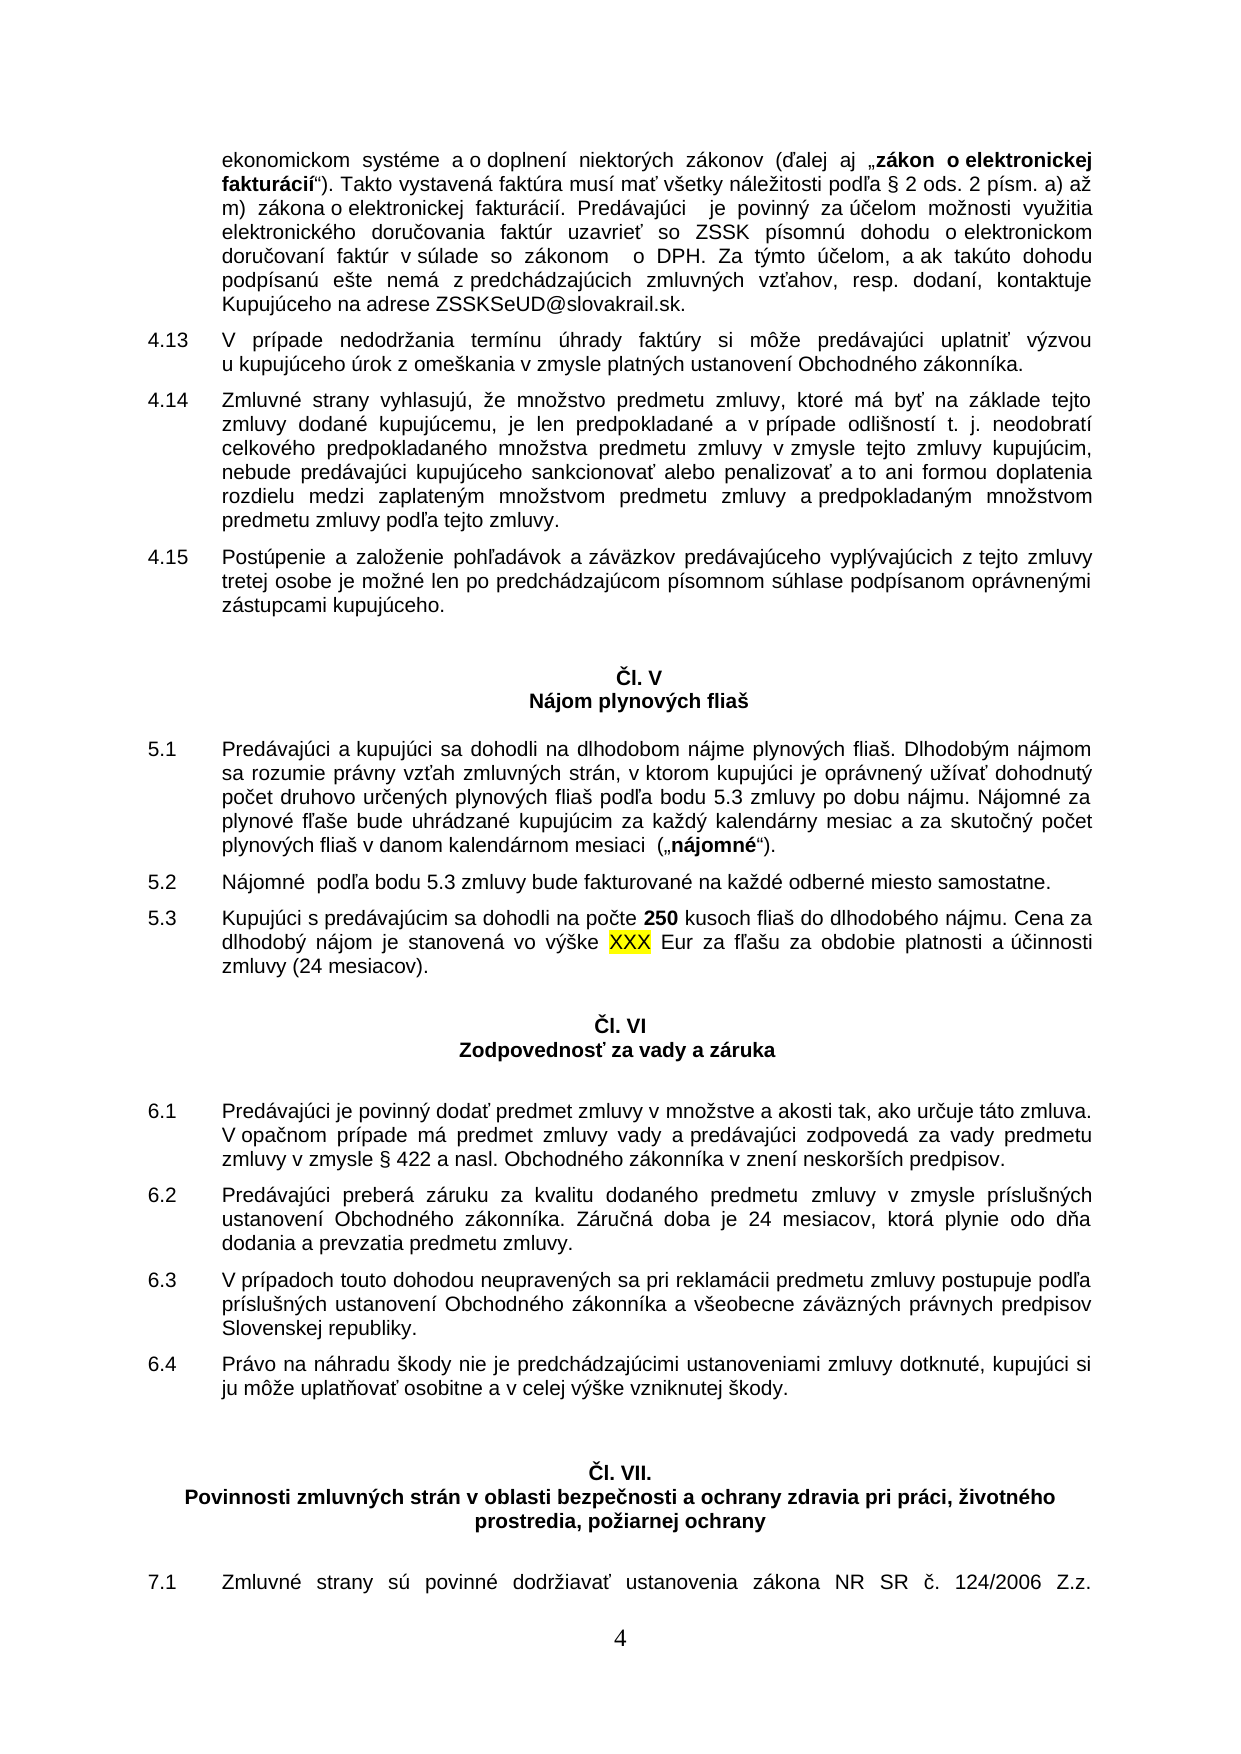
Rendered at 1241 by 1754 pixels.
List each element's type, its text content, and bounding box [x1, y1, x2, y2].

text Povinnosti zmluvných strán v oblasti bezpečnosti a ochrany zdravia pri práci, životného prostredia, požiarnej ochrany [148, 1485, 1092, 1533]
list Predávajúci a kupujúci sa dohodli na dlhodobom nájme plynových fliaš. Dlhodobým nájmom sa rozumie právny vzťah zmluvných strán, v ktorom kupujúci je oprávnený užívať dohodnutý počet druhovo určených plynových fliaš podľa bodu 5.3 zmluvy po dobu nájmu. Nájomné za plynové fľaše bude uhrádzané kupujúcim za každý kalendárny mesiac a za skutočný počet plynových fliaš v danom kalendárnom mesiaci („nájomné“). [148, 737, 1092, 857]
list Zmluvné strany vyhlasujú, že množstvo predmetu zmluvy, ktoré má byť na základe tejto zmluvy dodané kupujúcemu, je len predpokladané a v prípade odlišností t. j. neodobratí celkového predpokladaného množstva predmetu zmluvy v zmysle tejto zmluvy kupujúcim, nebude predávajúci kupujúceho sankcionovať alebo penalizovať a to ani formou doplatenia rozdielu medzi zaplateným množstvom predmetu zmluvy a predpokladaným množstvom predmetu zmluvy podľa tejto zmluvy. [148, 388, 1092, 532]
list V prípadoch touto dohodou neupravených sa pri reklamácii predmetu zmluvy postupuje podľa príslušných ustanovení Obchodného zákonníka a všeobecne záväzných právnych predpisov Slovenskej republiky. [148, 1267, 1092, 1339]
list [148, 148, 1092, 315]
text Zodpovednosť za vady a záruka [148, 1038, 1092, 1062]
list Kupujúci s predávajúcim sa dohodli na počte 250 kusoch fliaš do dlhodobého nájmu. Cena za dlhodobý nájom je stanovená vo výške XXX Eur za fľašu za obdobie platnosti a účinnosti zmluvy (24 mesiacov). [148, 906, 1092, 978]
list Predávajúci preberá záruku za kvalitu dodaného predmetu zmluvy v zmysle príslušných ustanovení Obchodného zákonníka. Záručná doba je 24 mesiacov, ktorá plynie odo dňa dodania a prevzatia predmetu zmluvy. [148, 1183, 1092, 1255]
text Čl. VII. [148, 1461, 1092, 1485]
list Predávajúci je povinný dodať predmet zmluvy v množstve a akosti tak, ako určuje táto zmluva. V opačnom prípade má predmet zmluvy vady a predávajúci zodpovedá za vady predmetu zmluvy v zmysle § 422 a nasl. Obchodného zákonníka v znení neskorších predpisov. [148, 1099, 1092, 1171]
list V prípade nedodržania termínu úhrady faktúry si môže predávajúci uplatniť výzvou u kupujúceho úrok z omeškania v zmysle platných ustanovení Obchodného zákonníka. [148, 328, 1092, 376]
list Nájom plynových fliaš [185, 689, 1092, 713]
list Postúpenie a založenie pohľadávok a záväzkov predávajúceho vyplývajúcich z tejto zmluvy tretej osobe je možné len po predchádzajúcom písomnom súhlase podpísanom oprávnenými zástupcami kupujúceho. [148, 544, 1092, 616]
list Nájomné podľa bodu 5.3 zmluvy bude fakturované na každé odberné miesto samostatne. [148, 869, 1092, 893]
list Čl. V [185, 665, 1092, 689]
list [148, 1569, 1092, 1593]
text Čl. VI [148, 1014, 1092, 1038]
list Právo na náhradu škody nie je predchádzajúcimi ustanoveniami zmluvy dotknuté, kupujúci si ju môže uplatňovať osobitne a v celej výške vzniknutej škody. [148, 1352, 1092, 1400]
